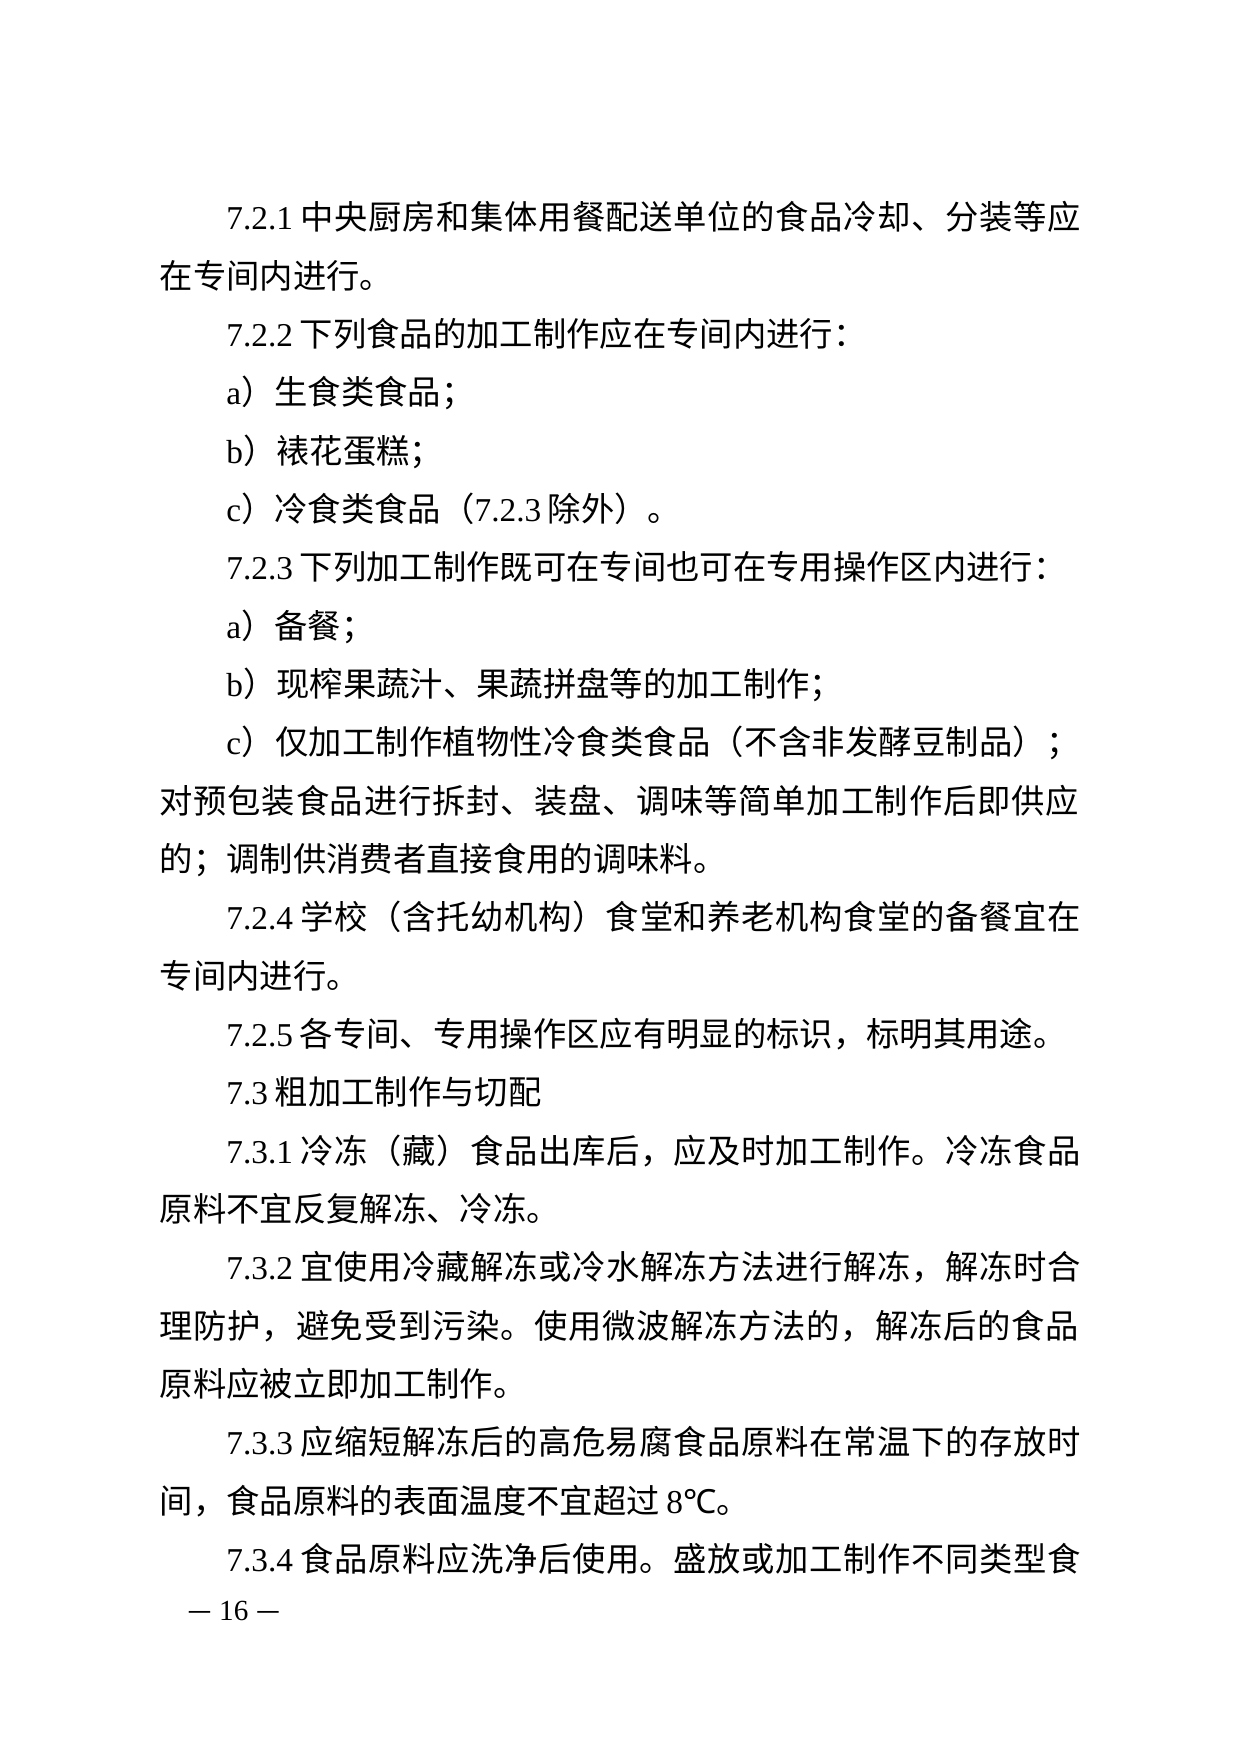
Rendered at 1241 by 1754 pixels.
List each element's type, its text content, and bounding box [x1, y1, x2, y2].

text 7.2.3下列加工制作既可在专间也可在专用操作区内进行： [159, 533, 1081, 591]
text 7.2.1中央厨房和集体用餐配送单位的食品冷却、分装等应在专间内进行。 [159, 183, 1081, 300]
text 7.3.1冷冻（藏）食品出库后，应及时加工制作。冷冻食品原料不宜反复解冻、冷冻。 [159, 1116, 1081, 1233]
text a）备餐； [159, 591, 1081, 650]
text 7.3.3应缩短解冻后的高危易腐食品原料在常温下的存放时间，食品原料的表面温度不宜超过8℃。 [159, 1408, 1081, 1525]
text c）冷食类食品（7.2.3除外）。 [159, 475, 1081, 533]
text 7.2.5各专间、专用操作区应有明显的标识，标明其用途。 [159, 1000, 1081, 1058]
text 7.2.2下列食品的加工制作应在专间内进行： [159, 300, 1081, 358]
text 7.3.2宜使用冷藏解冻或冷水解冻方法进行解冻，解冻时合理防护，避免受到污染。使用微波解冻方法的，解冻后的食品原料应被立即加工制作。 [159, 1233, 1081, 1408]
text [159, 1525, 1081, 1583]
text a）生食类食品； [159, 358, 1081, 416]
subtitle 7.3粗加工制作与切配 [159, 1058, 1081, 1116]
text c）仅加工制作植物性冷食类食品（不含非发酵豆制品）；对预包装食品进行拆封、装盘、调味等简单加工制作后即供应的；调制供消费者直接食用的调味料。 [159, 708, 1081, 883]
text b）现榨果蔬汁、果蔬拼盘等的加工制作； [159, 650, 1081, 708]
text 7.2.4学校（含托幼机构）食堂和养老机构食堂的备餐宜在专间内进行。 [159, 883, 1081, 1000]
text b）裱花蛋糕； [159, 416, 1081, 475]
